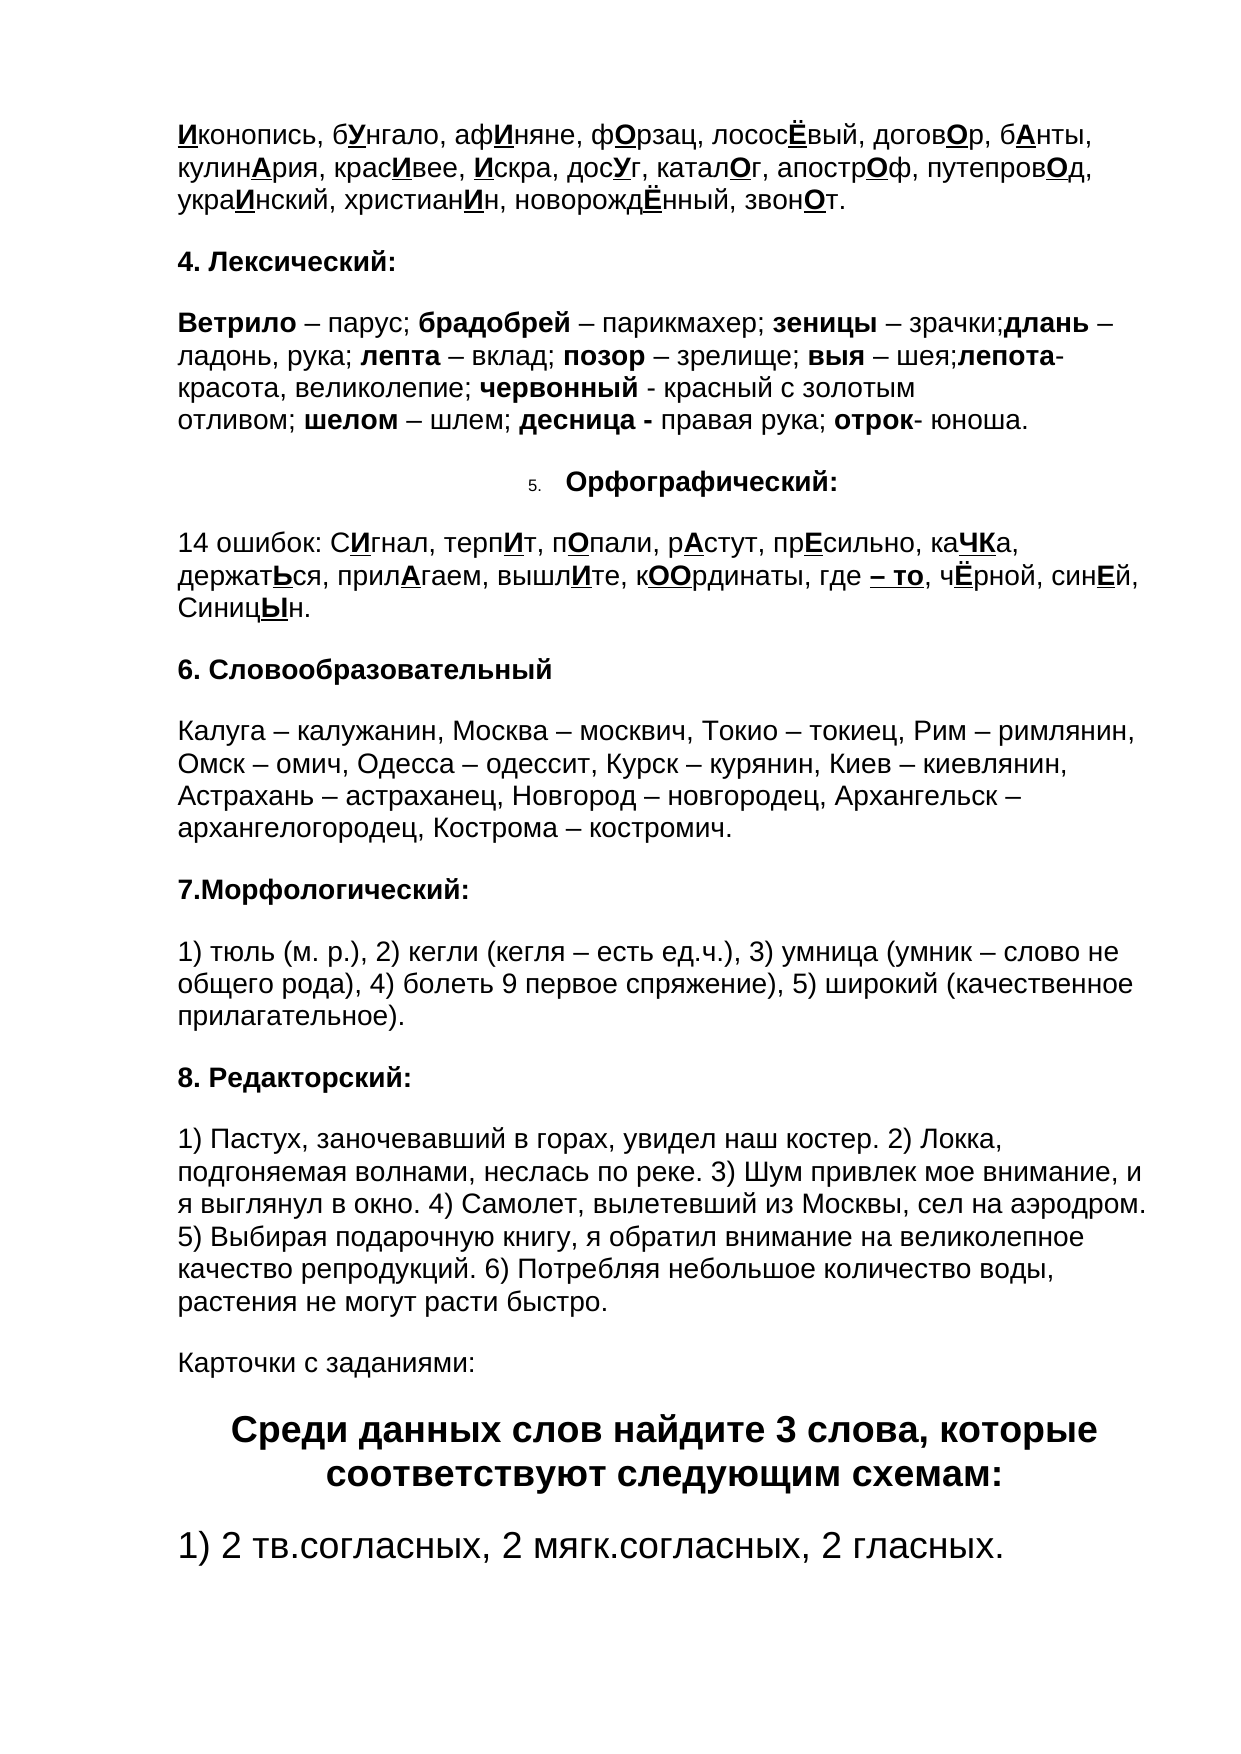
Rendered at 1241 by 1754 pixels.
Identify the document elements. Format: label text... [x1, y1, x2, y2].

text Иконопись, бУнгало, афИняне, фОрзац, лососЁвый, договОр, бАнты, кулинАрия, красИвее, Искра, досУг, каталОг, апострОф, путепровОд, украИнский, христианИн, новорождЁнный, звонОт. [177, 118, 1152, 215]
text Ветрило – парус; брадобрей – парикмахер; зеницы – зрачки;длань – ладонь, рука; лепта – вклад; позор – зрелище; выя – шея;лепота- красота, великолепие; червонный - красный с золотым отливом; шелом – шлем; десница - правая рука; отрок- юноша. [177, 306, 1152, 436]
text Карточки с заданиями: [177, 1346, 1152, 1378]
text 1) Пастух, заночевавший в горах, увидел наш костер. 2) Локка, подгоняемая волнами, неслась по реке. 3) Шум привлек мое внимание, и я выглянул в окно. 4) Самолет, вылетевший из Москвы, сел на аэродром. 5) Выбирая подарочную книгу, я обратил внимание на великолепное качество репродукций. 6) Потребляя небольшое количество воды, растения не могут расти быстро. [177, 1122, 1152, 1317]
text Среди данных слов найдите 3 слова, которые соответствуют следующим схемам: [177, 1408, 1152, 1494]
text 6. Словообразовательный [177, 653, 1152, 685]
list Орфографический: [215, 465, 1152, 497]
text 1) 2 тв.согласных, 2 мягк.согласных, 2 гласных. [177, 1523, 1152, 1566]
text 4. Лексический: [177, 244, 1152, 277]
text Калуга – калужанин, Москва – москвич, Токио – токиец, Рим – римлянин, Омск – омич, Одесса – одессит, Курск – курянин, Киев – киевлянин, Астрахань – астраханец, Новгород – новгородец, Архангельск – архангелогородец, Кострома – костромич. [177, 714, 1152, 844]
text 8. Редакторский: [177, 1061, 1152, 1093]
text 1) тюль (м. р.), 2) кегли (кегля – есть ед.ч.), 3) умница (умник – слово не общего рода), 4) болеть 9 первое спряжение), 5) широкий (качественное прилагательное). [177, 934, 1152, 1032]
text 7.Морфологический: [177, 873, 1152, 905]
text 14 ошибок: СИгнал, терпИт, пОпали, рАстут, прЕсильно, каЧКа, держатЬся, прилАгаем, вышлИте, кООрдинаты, где – то, чЁрной, синЕй, СиницЫн. [177, 526, 1152, 623]
